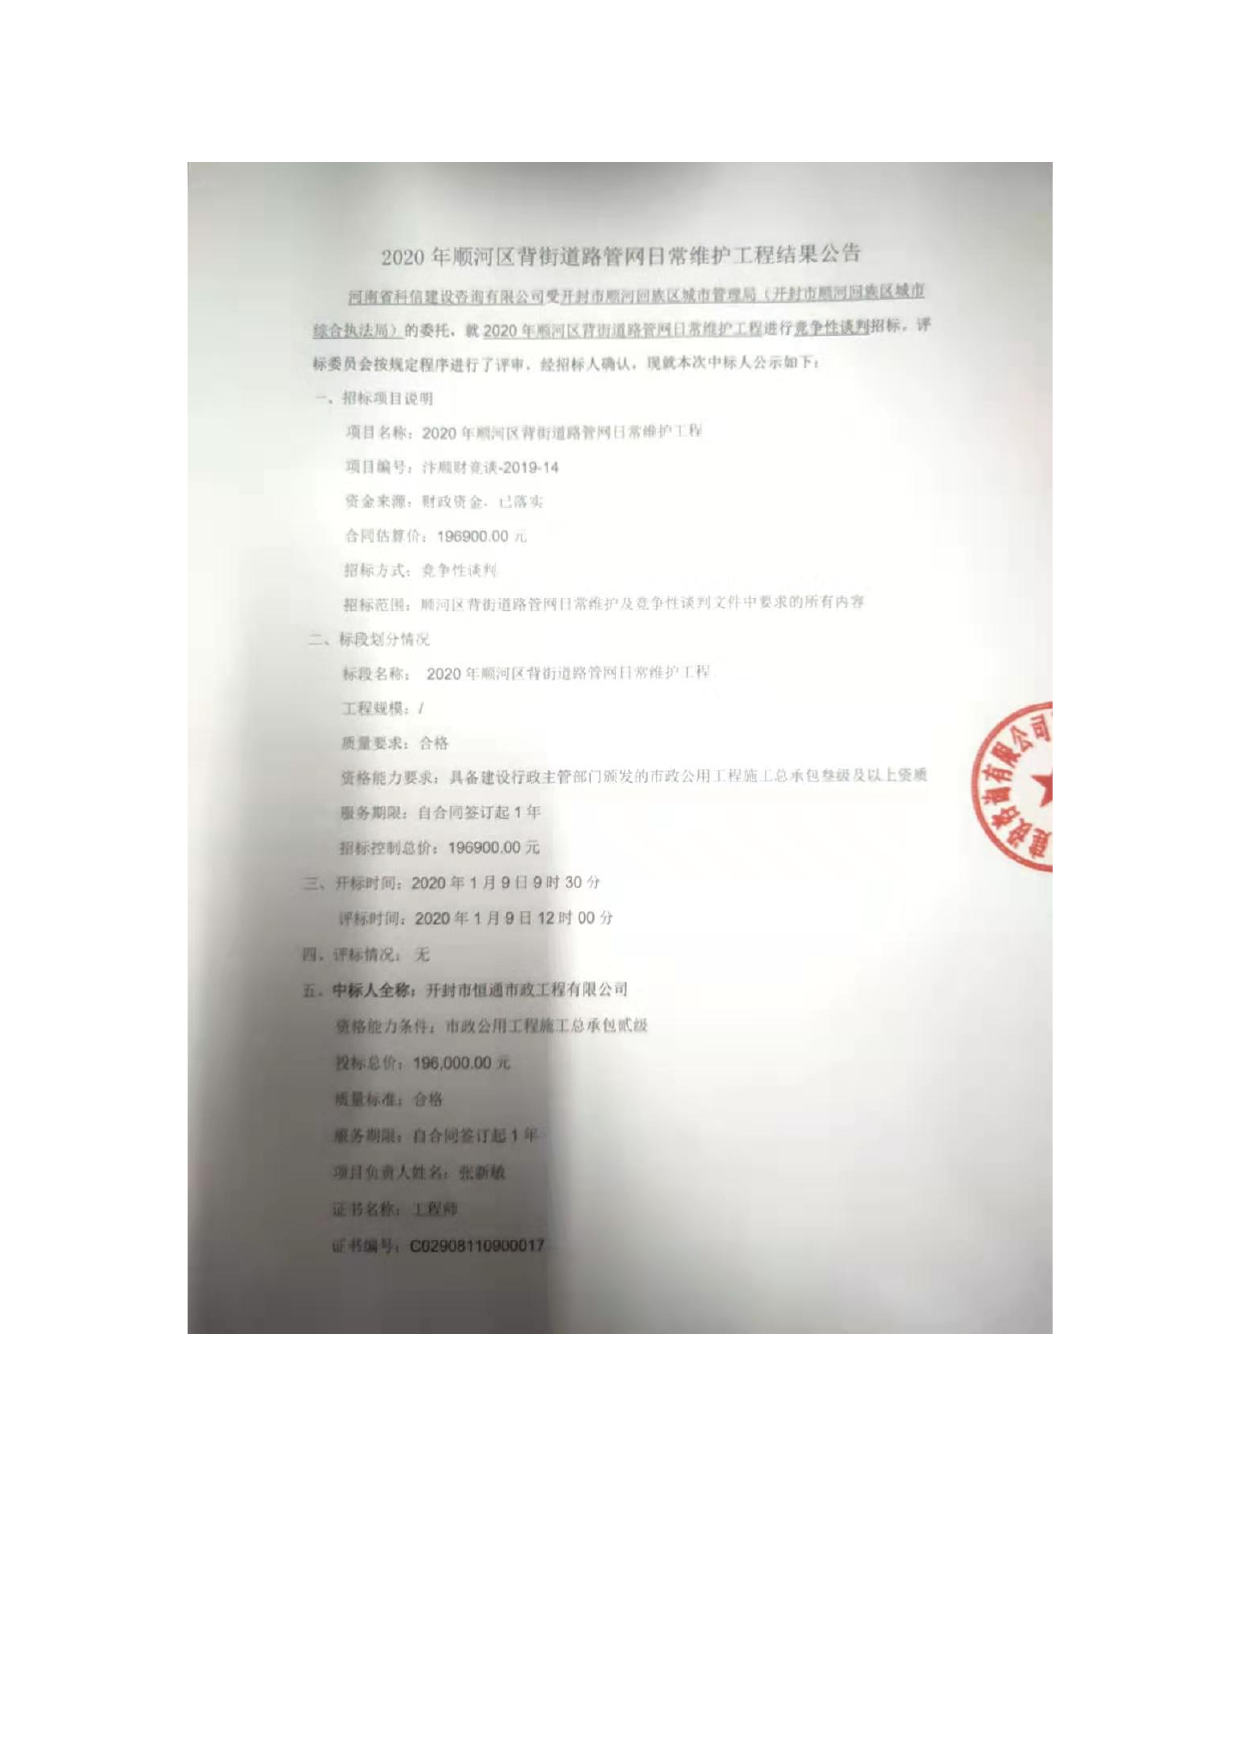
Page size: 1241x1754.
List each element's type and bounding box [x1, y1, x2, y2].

picture [187, 162, 1053, 1334]
